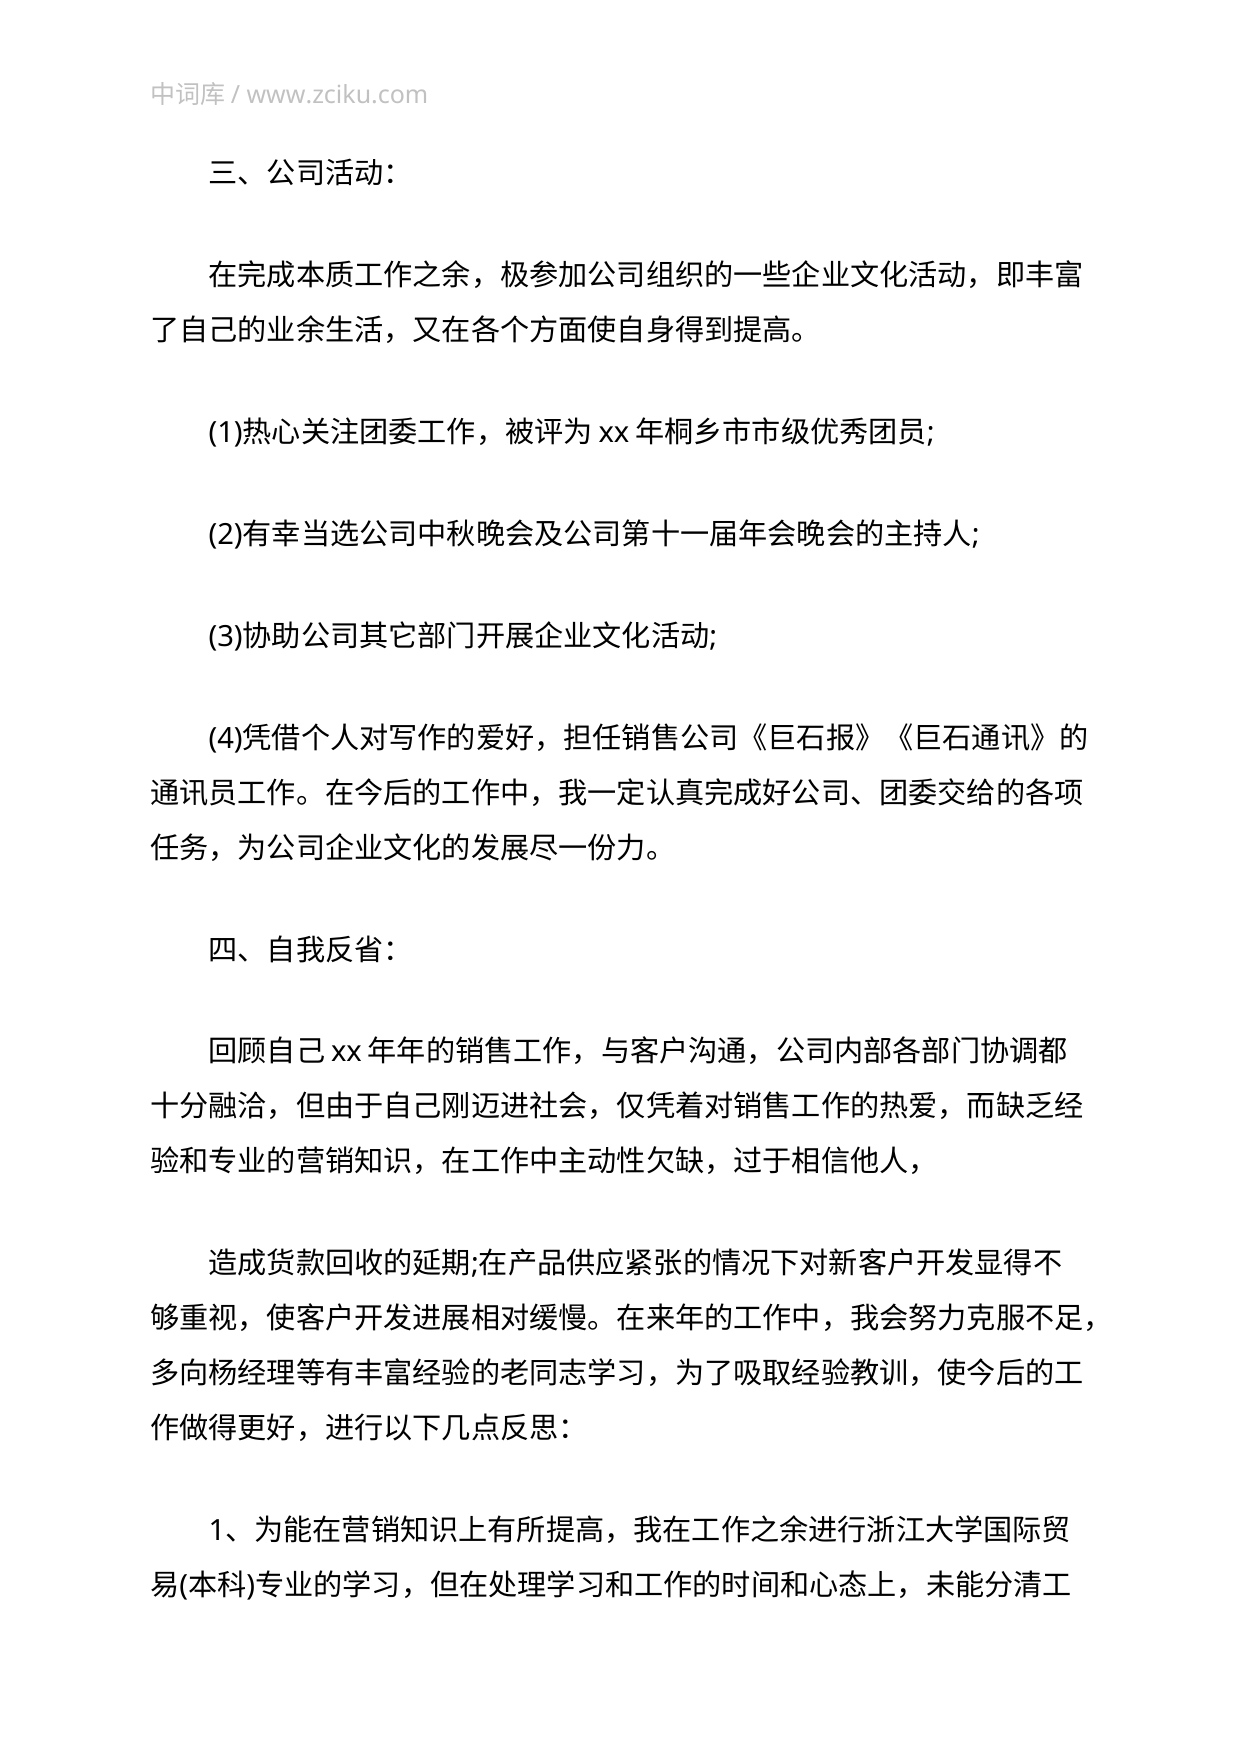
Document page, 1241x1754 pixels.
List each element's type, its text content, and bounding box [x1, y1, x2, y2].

text 三、公司活动： [150, 150, 1090, 192]
text (3)协助公司其它部门开展企业文化活动; [150, 612, 1090, 655]
text (1)热心关注团委工作，被评为xx年桐乡市市级优秀团员; [150, 408, 1090, 451]
text 回顾自己xx年年的销售工作，与客户沟通，公司内部各部门协调都十分融洽，但由于自己刚迈进社会，仅凭着对销售工作的热爱，而缺乏经验和专业的营销知识，在工作中主动性欠缺，过于相信他人， [150, 1028, 1090, 1180]
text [150, 1506, 1090, 1603]
text (2)有幸当选公司中秋晚会及公司第十一届年会晚会的主持人; [150, 510, 1090, 553]
text 在完成本质工作之余，极参加公司组织的一些企业文化活动，即丰富了自己的业余生活，又在各个方面使自身得到提高。 [150, 252, 1090, 349]
text 造成货款回收的延期;在产品供应紧张的情况下对新客户开发显得不够重视，使客户开发进展相对缓慢。在来年的工作中，我会努力克服不足，多向杨经理等有丰富经验的老同志学习，为了吸取经验教训，使今后的工作做得更好，进行以下几点反思： [150, 1239, 1090, 1447]
text 四、自我反省： [150, 926, 1090, 968]
text (4)凭借个人对写作的爱好，担任销售公司《巨石报》《巨石通讯》的通讯员工作。在今后的工作中，我一定认真完成好公司、团委交给的各项任务，为公司企业文化的发展尽一份力。 [150, 714, 1090, 867]
